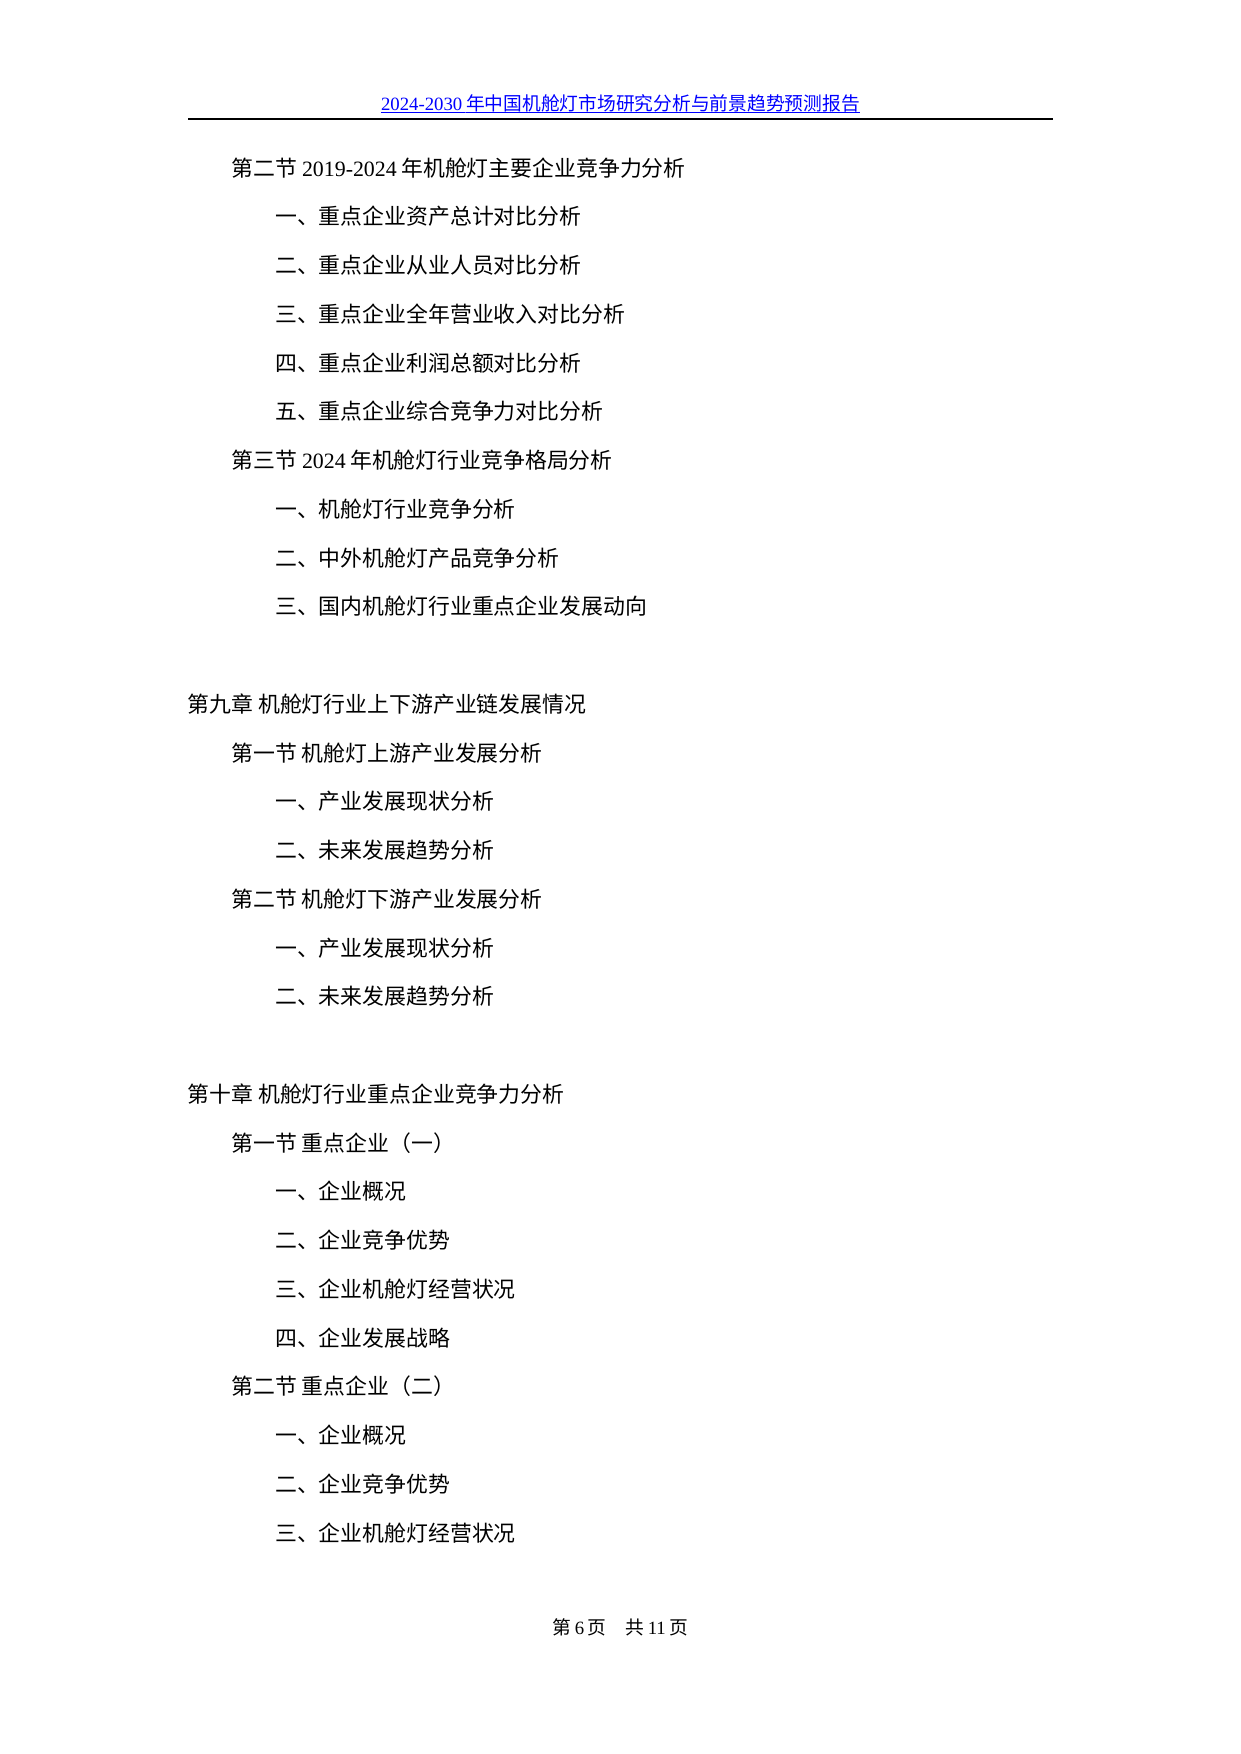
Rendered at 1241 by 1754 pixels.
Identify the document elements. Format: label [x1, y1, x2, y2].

text [187, 150, 1053, 1548]
